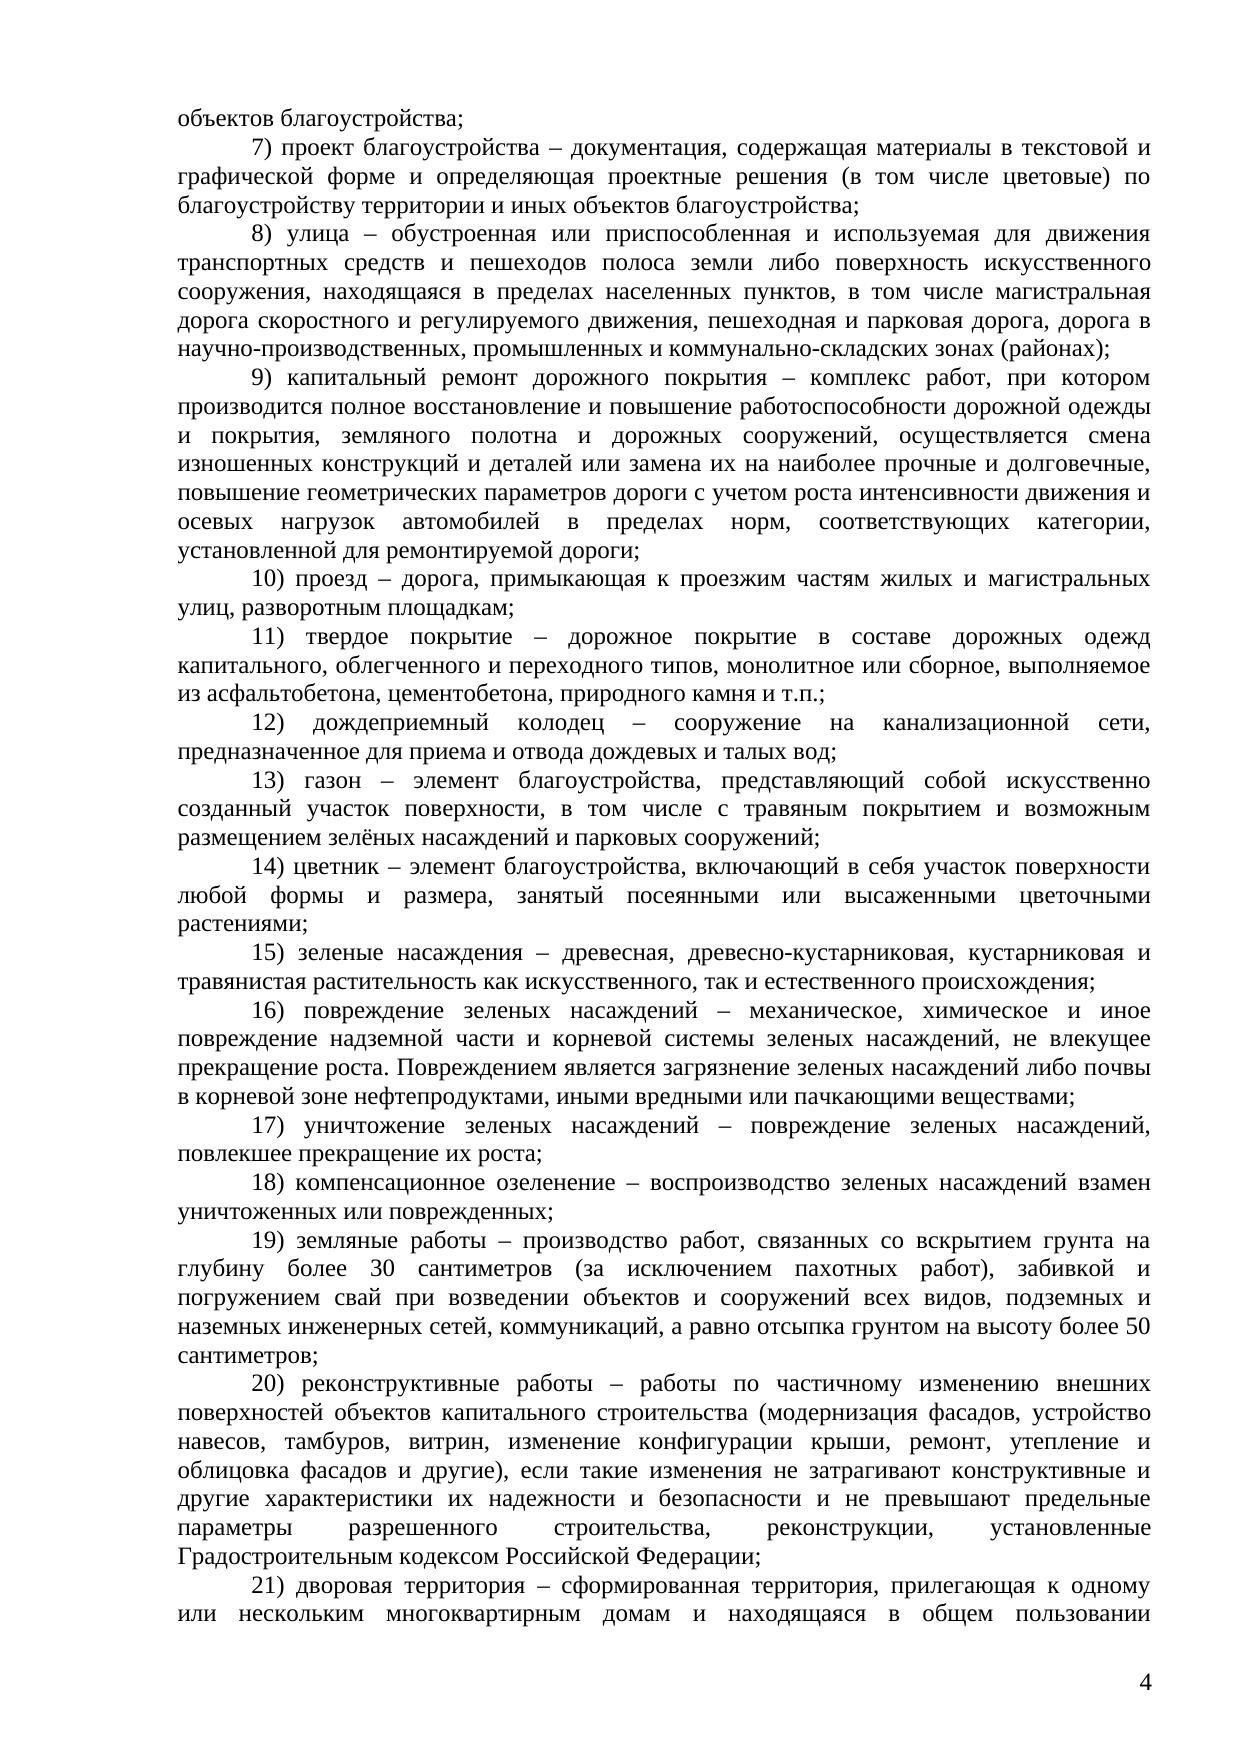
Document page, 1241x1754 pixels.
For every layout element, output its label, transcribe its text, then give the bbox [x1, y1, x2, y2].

text 16) повреждение зеленых насаждений – механическое, химическое и иное повреждение надземной части и корневой системы зеленых насаждений, не влекущее прекращение роста. Повреждением является загрязнение зеленых насаждений либо почвы в корневой зоне нефтепродуктами, иными вредными или пачкающими веществами; [177, 995, 1152, 1110]
text 18) компенсационное озеленение – воспроизводство зеленых насаждений взамен уничтоженных или поврежденных; [177, 1167, 1152, 1225]
text 11) твердое покрытие – дорожное покрытие в составе дорожных одежд капитального, облегченного и переходного типов, монолитное или сборное, выполняемое из асфальтобетона, цементобетона, природного камня и т.п.; [177, 621, 1152, 707]
text 8) улица – обустроенная или приспособленная и используемая для движения транспортных средств и пешеходов полоса земли либо поверхность искусственного сооружения, находящаяся в пределах населенных пунктов, в том числе магистральная дорога скоростного и регулируемого движения, пешеходная и парковая дорога, дорога в научно-производственных, промышленных и коммунально-складских зонах (районах); [177, 218, 1152, 362]
text 17) уничтожение зеленых насаждений – повреждение зеленых насаждений, повлекшее прекращение их роста; [177, 1110, 1152, 1167]
text 20) реконструктивные работы – работы по частичному изменению внешних поверхностей объектов капитального строительства (модернизация фасадов, устройство навесов, тамбуров, витрин, изменение конфигурации крыши, ремонт, утепление и облицовка фасадов и другие), если такие изменения не затрагивают конструктивные и другие характеристики их надежности и безопасности и не превышают предельные параметры разрешенного строительства, реконструкции, установленные Градостроительным кодексом Российской Федерации; [177, 1368, 1152, 1570]
text 7) проект благоустройства – документация, содержащая материалы в текстовой и графической форме и определяющая проектные решения (в том числе цветовые) по благоустройству территории и иных объектов благоустройства; [177, 132, 1152, 218]
text 12) дождеприемный колодец – сооружение на канализационной сети, предназначенное для приема и отвода дождевых и талых вод; [177, 707, 1152, 765]
text 14) цветник – элемент благоустройства, включающий в себя участок поверхности любой формы и размера, занятый посеянными или высаженными цветочными растениями; [177, 851, 1152, 937]
text 13) газон – элемент благоустройства, представляющий собой искусственно созданный участок поверхности, в том числе с травяным покрытием и возможным размещением зелёных насаждений и парковых сооружений; [177, 765, 1152, 851]
text 9) капитальный ремонт дорожного покрытия – комплекс работ, при котором производится полное восстановление и повышение работоспособности дорожной одежды и покрытия, земляного полотна и дорожных сооружений, осуществляется смена изношенных конструкций и деталей или замена их на наиболее прочные и долговечные, повышение геометрических параметров дороги с учетом роста интенсивности движения и осевых нагрузок автомобилей в пределах норм, соответствующих категории, установленной для ремонтируемой дороги; [177, 362, 1152, 563]
text 19) земляные работы – производство работ, связанных со вскрытием грунта на глубину более 30 сантиметров (за исключением пахотных работ), забивкой и погружением свай при возведении объектов и сооружений всех видов, подземных и наземных инженерных сетей, коммуникаций, а равно отсыпка грунтом на высоту более 50 сантиметров; [177, 1225, 1152, 1368]
text 10) проезд – дорога, примыкающая к проезжим частям жилых и магистральных улиц, разворотным площадкам; [177, 563, 1152, 621]
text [177, 103, 1152, 132]
text 15) зеленые насаждения – древесная, древесно-кустарниковая, кустарниковая и травянистая растительность как искусственного, так и естественного происхождения; [177, 937, 1152, 995]
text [177, 1570, 1152, 1627]
